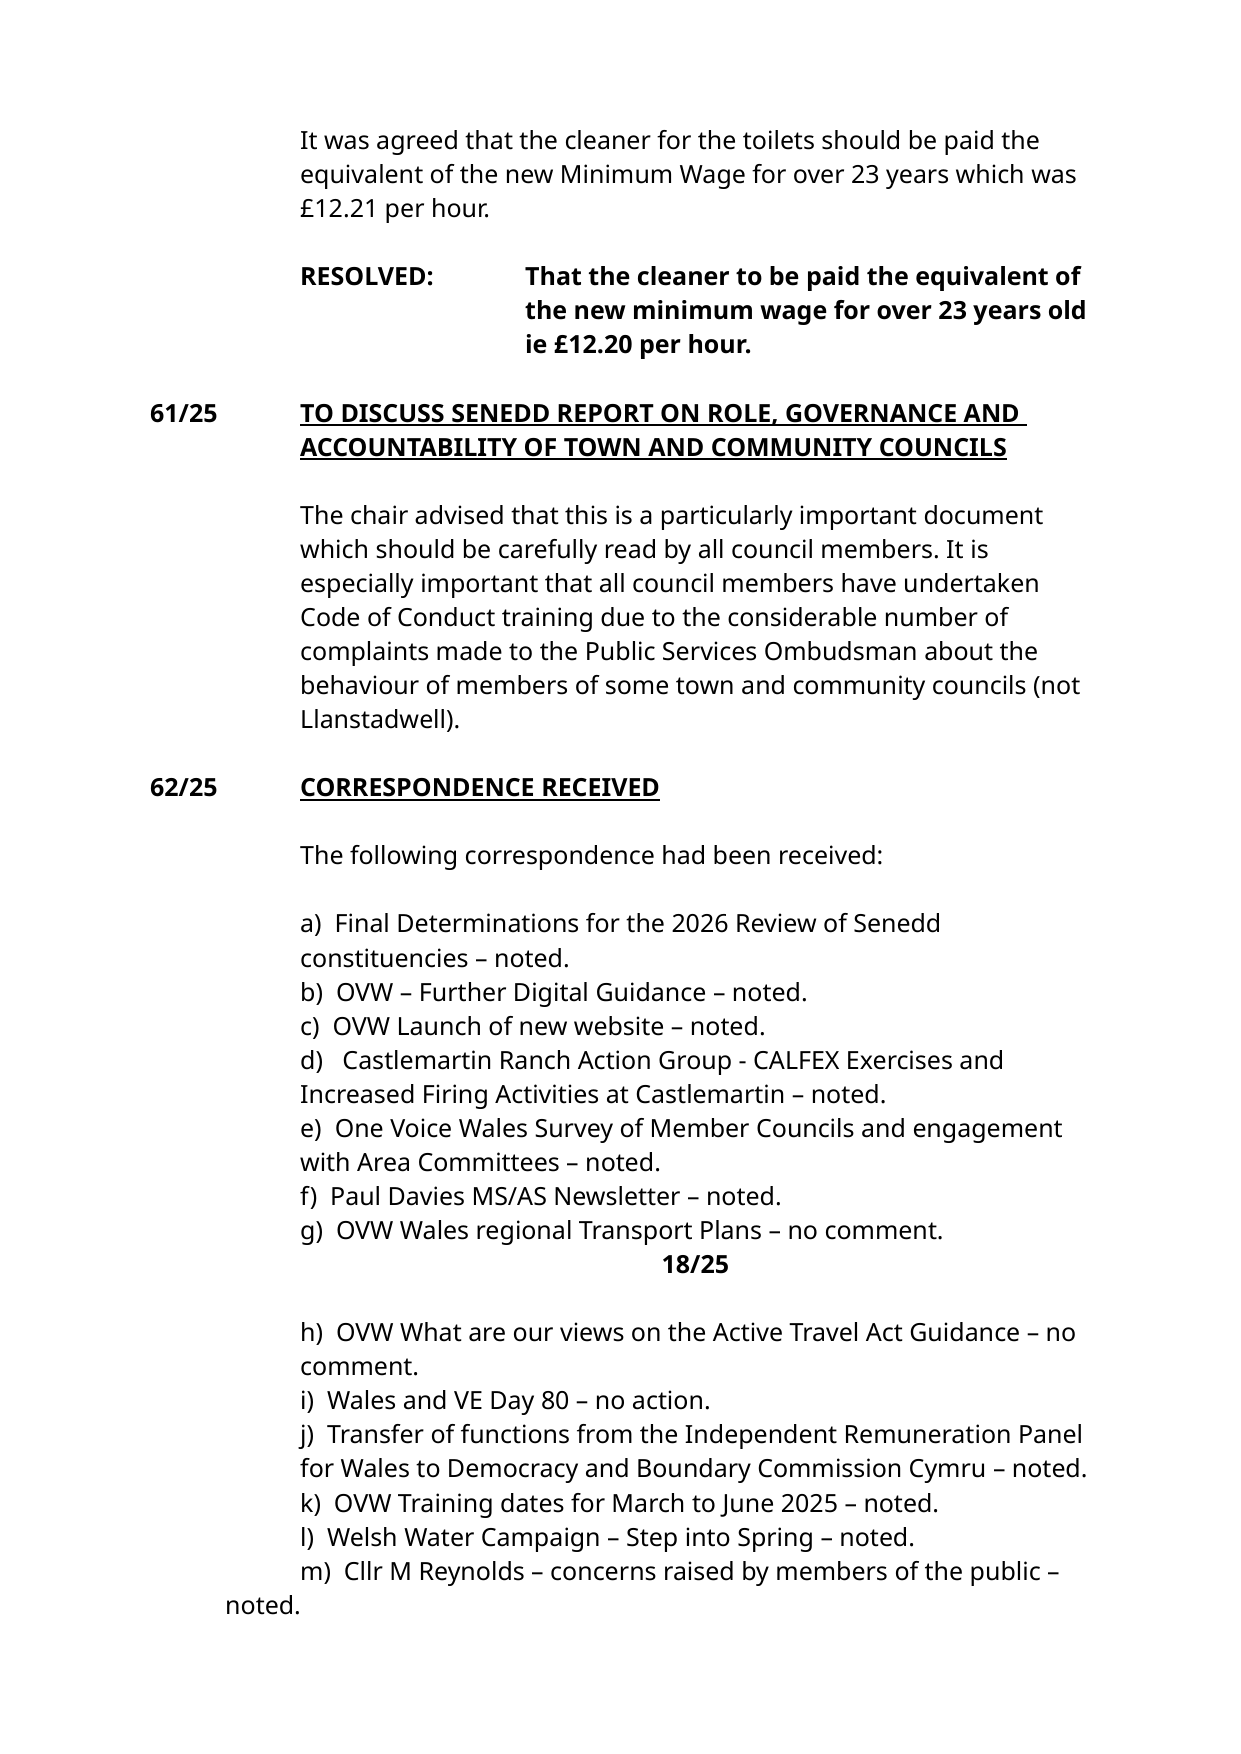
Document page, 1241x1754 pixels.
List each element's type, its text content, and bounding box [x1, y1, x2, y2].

text i) Wales and VE Day 80 – no action. [225, 1383, 1090, 1417]
text a) Final Determinations for the 2026 Review of Senedd constituencies – noted. [300, 906, 1090, 974]
text h) OVW What are our views on the Active Travel Act Guidance – no comment. [300, 1315, 1090, 1383]
text The following correspondence had been received: [225, 838, 1090, 872]
text The chair advised that this is a particularly important document which should be carefully read by all council members. It is especially important that all council members have undertaken Code of Conduct training due to the considerable number of complaints made to the Public Services Ombudsman about the behaviour of members of some town and community councils (not Llanstadwell). [300, 497, 1090, 736]
text e) One Voice Wales Survey of Member Councils and engagement with Area Committees – noted. [300, 1111, 1090, 1179]
text It was agreed that the cleaner for the toilets should be paid the equivalent of the new Minimum Wage for over 23 years which was £12.21 per hour. [300, 123, 1090, 225]
text 18/25 [225, 1247, 1090, 1281]
text 61/25 TO DISCUSS SENEDD REPORT ON ROLE, GOVERNANCE AND ACCOUNTABILITY OF TOWN AND COMMUNITY COUNCILS [150, 395, 1090, 463]
text RESOLVED: That the cleaner to be paid the equivalent of the new minimum wage for over 23 years old ie £12.20 per hour. [300, 259, 1090, 361]
text k) OVW Training dates for March to June 2025 – noted. [225, 1485, 1090, 1519]
text b) OVW – Further Digital Guidance – noted. [225, 974, 1090, 1008]
text 62/25 CORRESPONDENCE RECEIVED [150, 770, 1090, 804]
text f) Paul Davies MS/AS Newsletter – noted. [225, 1179, 1090, 1213]
text d) Castlemartin Ranch Action Group - CALFEX Exercises and Increased Firing Activities at Castlemartin – noted. [300, 1042, 1090, 1111]
text g) OVW Wales regional Transport Plans – no comment. [225, 1213, 1090, 1247]
text l) Welsh Water Campaign – Step into Spring – noted. [225, 1519, 1090, 1553]
text m) Cllr M Reynolds – concerns raised by members of the public – noted. [225, 1553, 1090, 1621]
text c) OVW Launch of new website – noted. [225, 1008, 1090, 1042]
text j) Transfer of functions from the Independent Remuneration Panel for Wales to Democracy and Boundary Commission Cymru – noted. [300, 1417, 1090, 1485]
